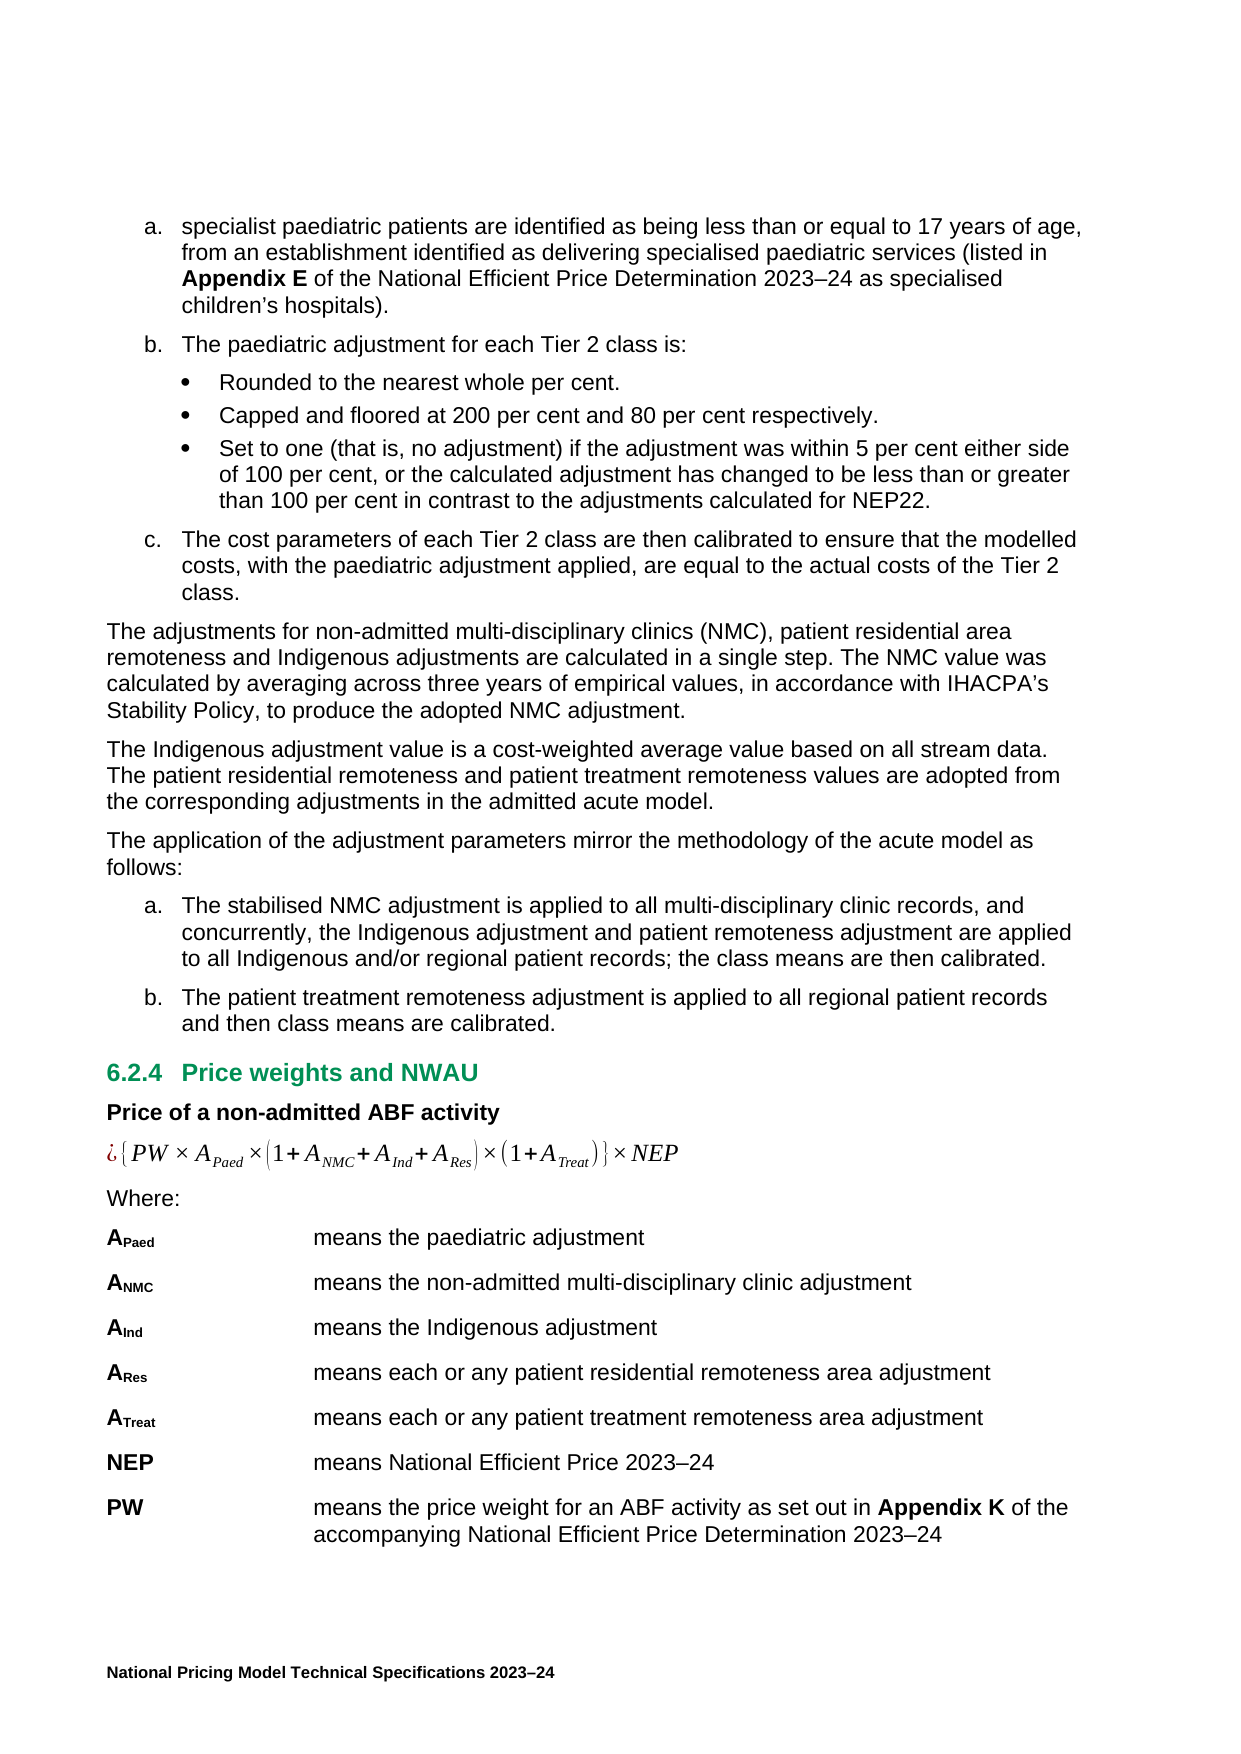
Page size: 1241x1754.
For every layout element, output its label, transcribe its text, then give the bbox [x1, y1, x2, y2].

list The paediatric adjustment for each Tier 2 class is: [144, 331, 1090, 357]
subtitle 6.2.4 Price weights and NWAU [106, 1057, 1090, 1086]
text Where: [106, 1185, 1090, 1211]
list specialist paediatric patients are identified as being less than or equal to 17 years of age, from an establishment identified as delivering specialised paediatric services (listed in Appendix E of the National Efficient Price Determination 2023–24 as specialised children’s hospitals). [144, 213, 1090, 318]
list The patient treatment remoteness adjustment is applied to all regional patient records and then class means are calibrated. [144, 984, 1090, 1037]
list Capped and floored at 200 per cent and 80 per cent respectively. [181, 402, 1090, 428]
text Price of a non-admitted ABF activity [106, 1099, 1090, 1125]
text PW means the price weight for an ABF activity as set out in Appendix K of the accompanying National Efficient Price Determination 2023–24 [106, 1494, 1090, 1547]
text AInd means the Indigenous adjustment [106, 1314, 1090, 1340]
list The stabilised NMC adjustment is applied to all multi-disciplinary clinic records, and concurrently, the Indigenous adjustment and patient remoteness adjustment are applied to all Indigenous and/or regional patient records; the class means are then calibrated. [144, 892, 1090, 971]
text The application of the adjustment parameters mirror the methodology of the acute model as follows: [106, 827, 1090, 880]
list The cost parameters of each Tier 2 class are then calibrated to ensure that the modelled costs, with the paediatric adjustment applied, are equal to the actual costs of the Tier 2 class. [144, 526, 1090, 605]
text The Indigenous adjustment value is a cost-weighted average value based on all stream data. The patient residential remoteness and patient treatment remoteness values are adopted from the corresponding adjustments in the admitted acute model. [106, 736, 1090, 815]
text APaed means the paediatric adjustment [106, 1224, 1090, 1250]
list Rounded to the nearest whole per cent. [181, 369, 1090, 396]
text ANMC means the non-admitted multi-disciplinary clinic adjustment [106, 1269, 1090, 1295]
text ATreat means each or any patient treatment remoteness area adjustment [106, 1404, 1090, 1430]
text ARes means each or any patient residential remoteness area adjustment [106, 1359, 1090, 1385]
text NEP means National Efficient Price 2023–24 [106, 1449, 1090, 1476]
list Set to one (that is, no adjustment) if the adjustment was within 5 per cent either side of 100 per cent, or the calculated adjustment has changed to be less than or greater than 100 per cent in contrast to the adjustments calculated for NEP22. [181, 434, 1090, 514]
text The adjustments for non-admitted multi-disciplinary clinics (NMC), patient residential area remoteness and Indigenous adjustments are calculated in a single step. The NMC value was calculated by averaging across three years of empirical values, in accordance with IHACPA’s Stability Policy, to produce the adopted NMC adjustment. [106, 618, 1090, 723]
